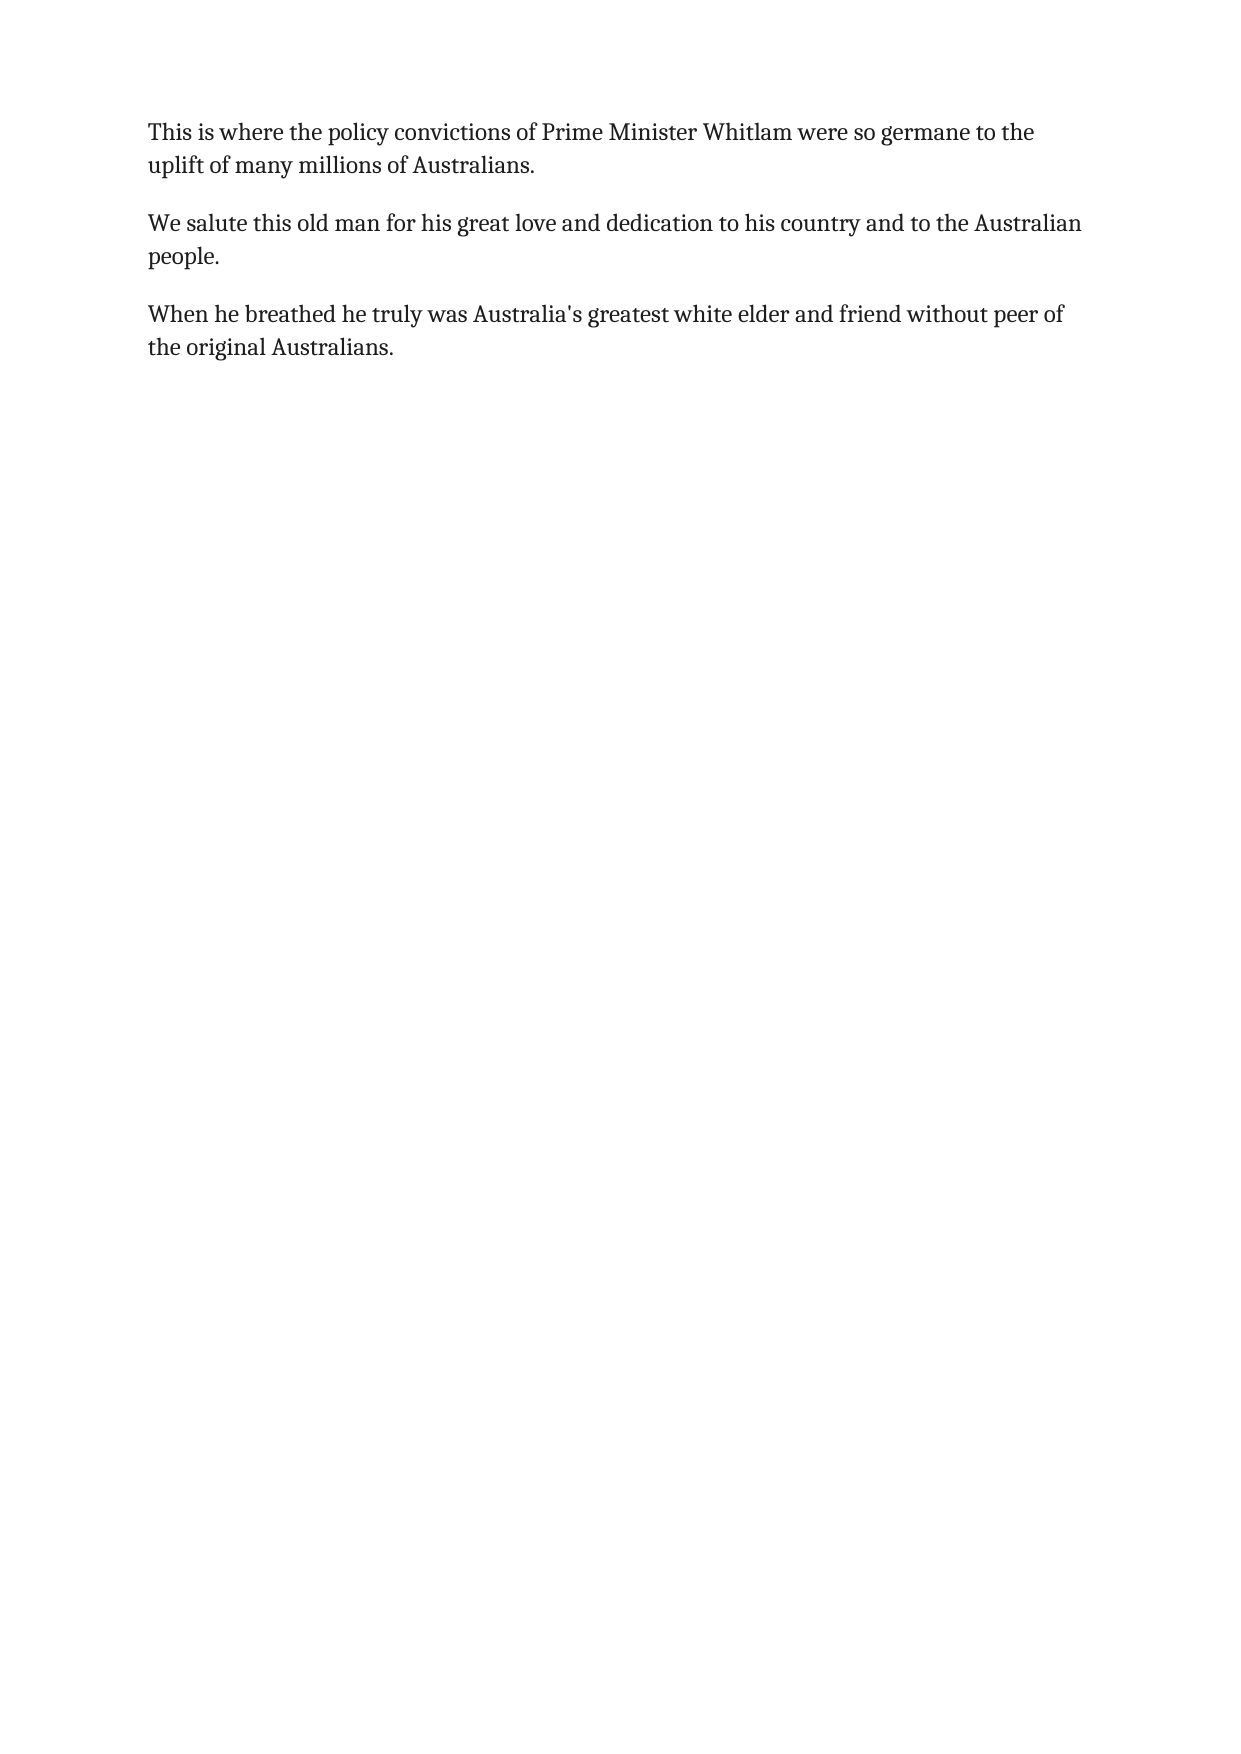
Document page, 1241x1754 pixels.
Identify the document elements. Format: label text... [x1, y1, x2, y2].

text When he breathed he truly was Australia's greatest white elder and friend without peer of the original Australians. [148, 300, 1092, 362]
text This is where the policy convictions of Prime Minister Whitlam were so germane to the uplift of many millions of Australians. [148, 118, 1092, 180]
text We salute this old man for his great love and dedication to his country and to the Australian people. [148, 209, 1092, 271]
